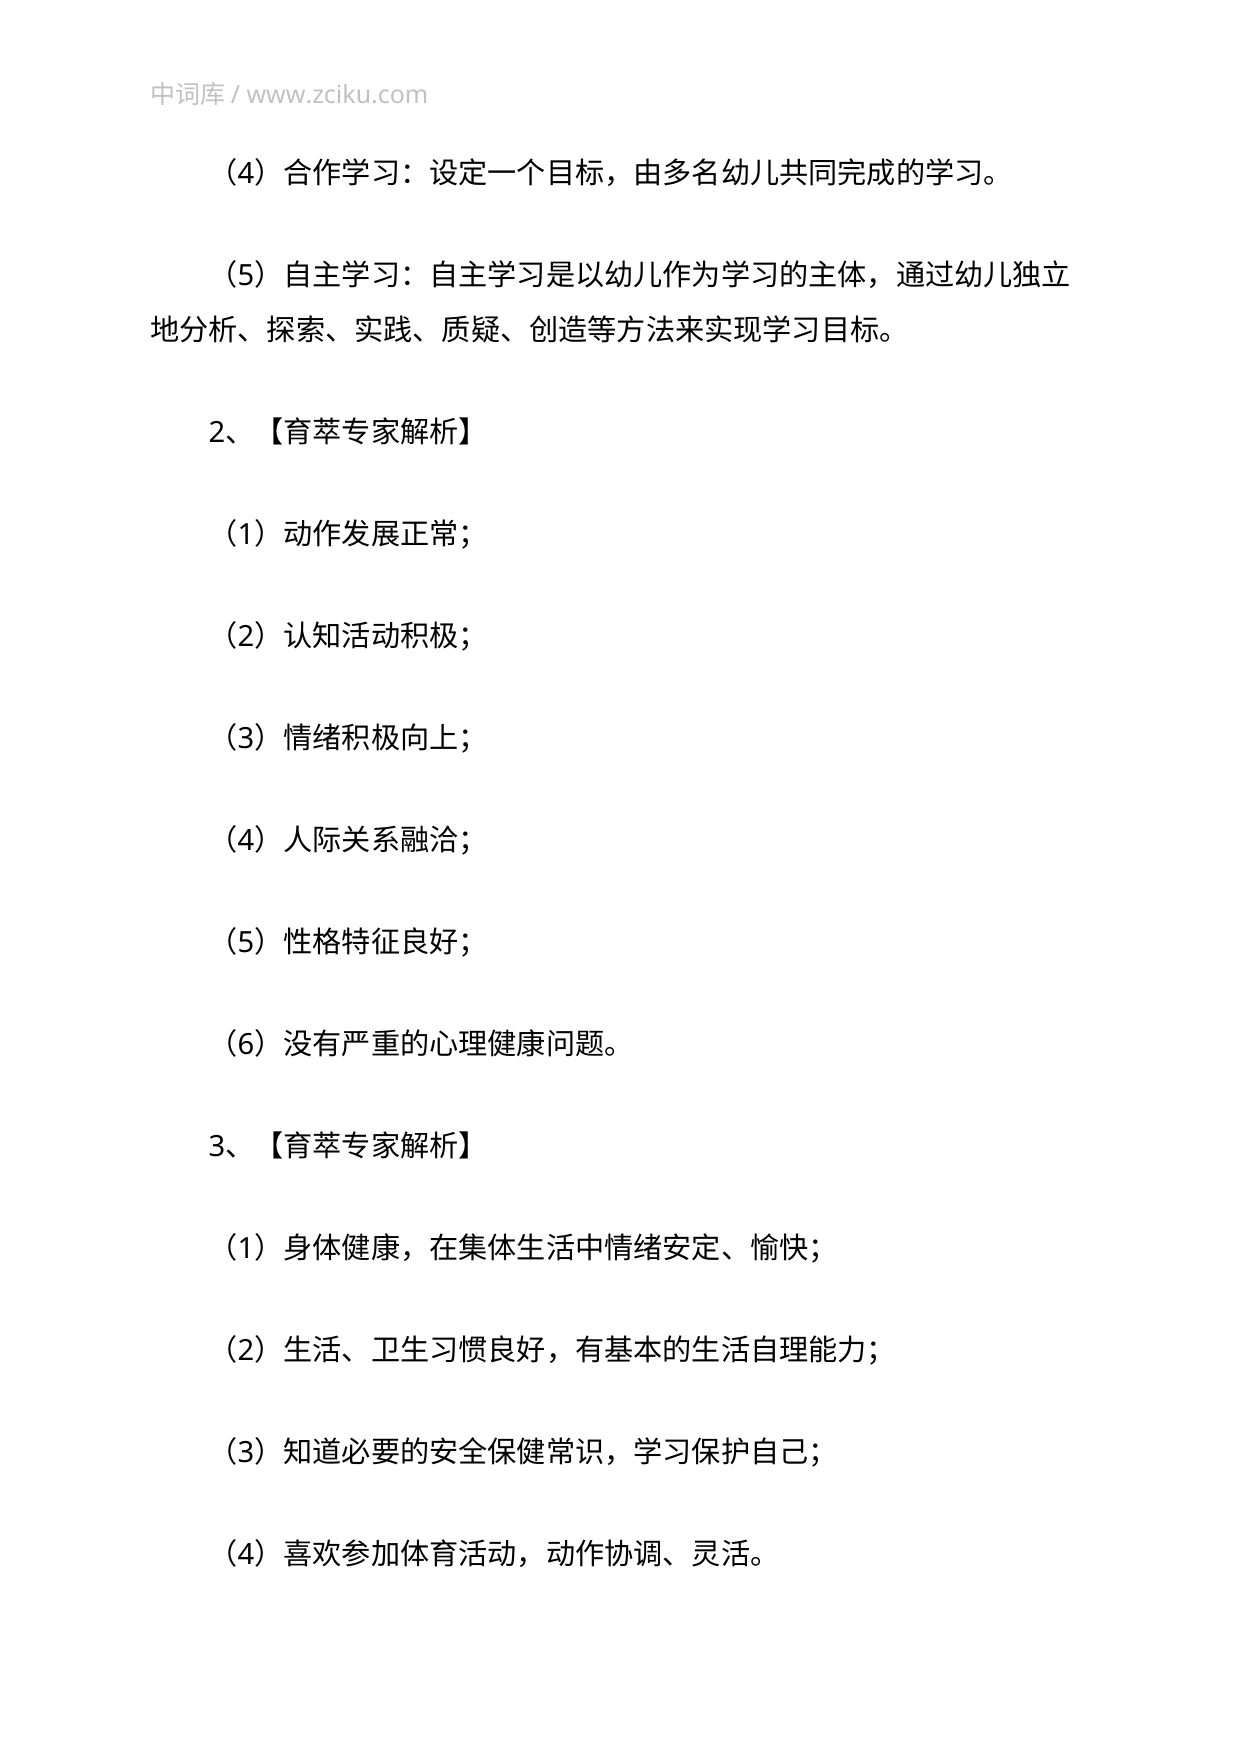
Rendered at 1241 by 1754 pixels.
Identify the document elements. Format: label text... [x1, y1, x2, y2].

text （4）喜欢参加体育活动，动作协调、灵活。 [150, 1531, 1090, 1573]
text （5）自主学习：自主学习是以幼儿作为学习的主体，通过幼儿独立地分析、探索、实践、质疑、创造等方法来实现学习目标。 [150, 252, 1090, 349]
text （1）动作发展正常； [150, 511, 1090, 553]
text （4）合作学习：设定一个目标，由多名幼儿共同完成的学习。 [150, 150, 1090, 192]
text （2）认知活动积极； [150, 613, 1090, 655]
text （6）没有严重的心理健康问题。 [150, 1021, 1090, 1063]
text （2）生活、卫生习惯良好，有基本的生活自理能力； [150, 1327, 1090, 1369]
text （3）知道必要的安全保健常识，学习保护自己； [150, 1428, 1090, 1471]
text （4）人际关系融洽； [150, 817, 1090, 859]
text 2、【育萃专家解析】 [150, 409, 1090, 451]
text （3）情绪积极向上； [150, 715, 1090, 757]
text （1）身体健康，在集体生活中情绪安定、愉快； [150, 1224, 1090, 1267]
text 3、【育萃专家解析】 [150, 1123, 1090, 1165]
text （5）性格特征良好； [150, 919, 1090, 961]
